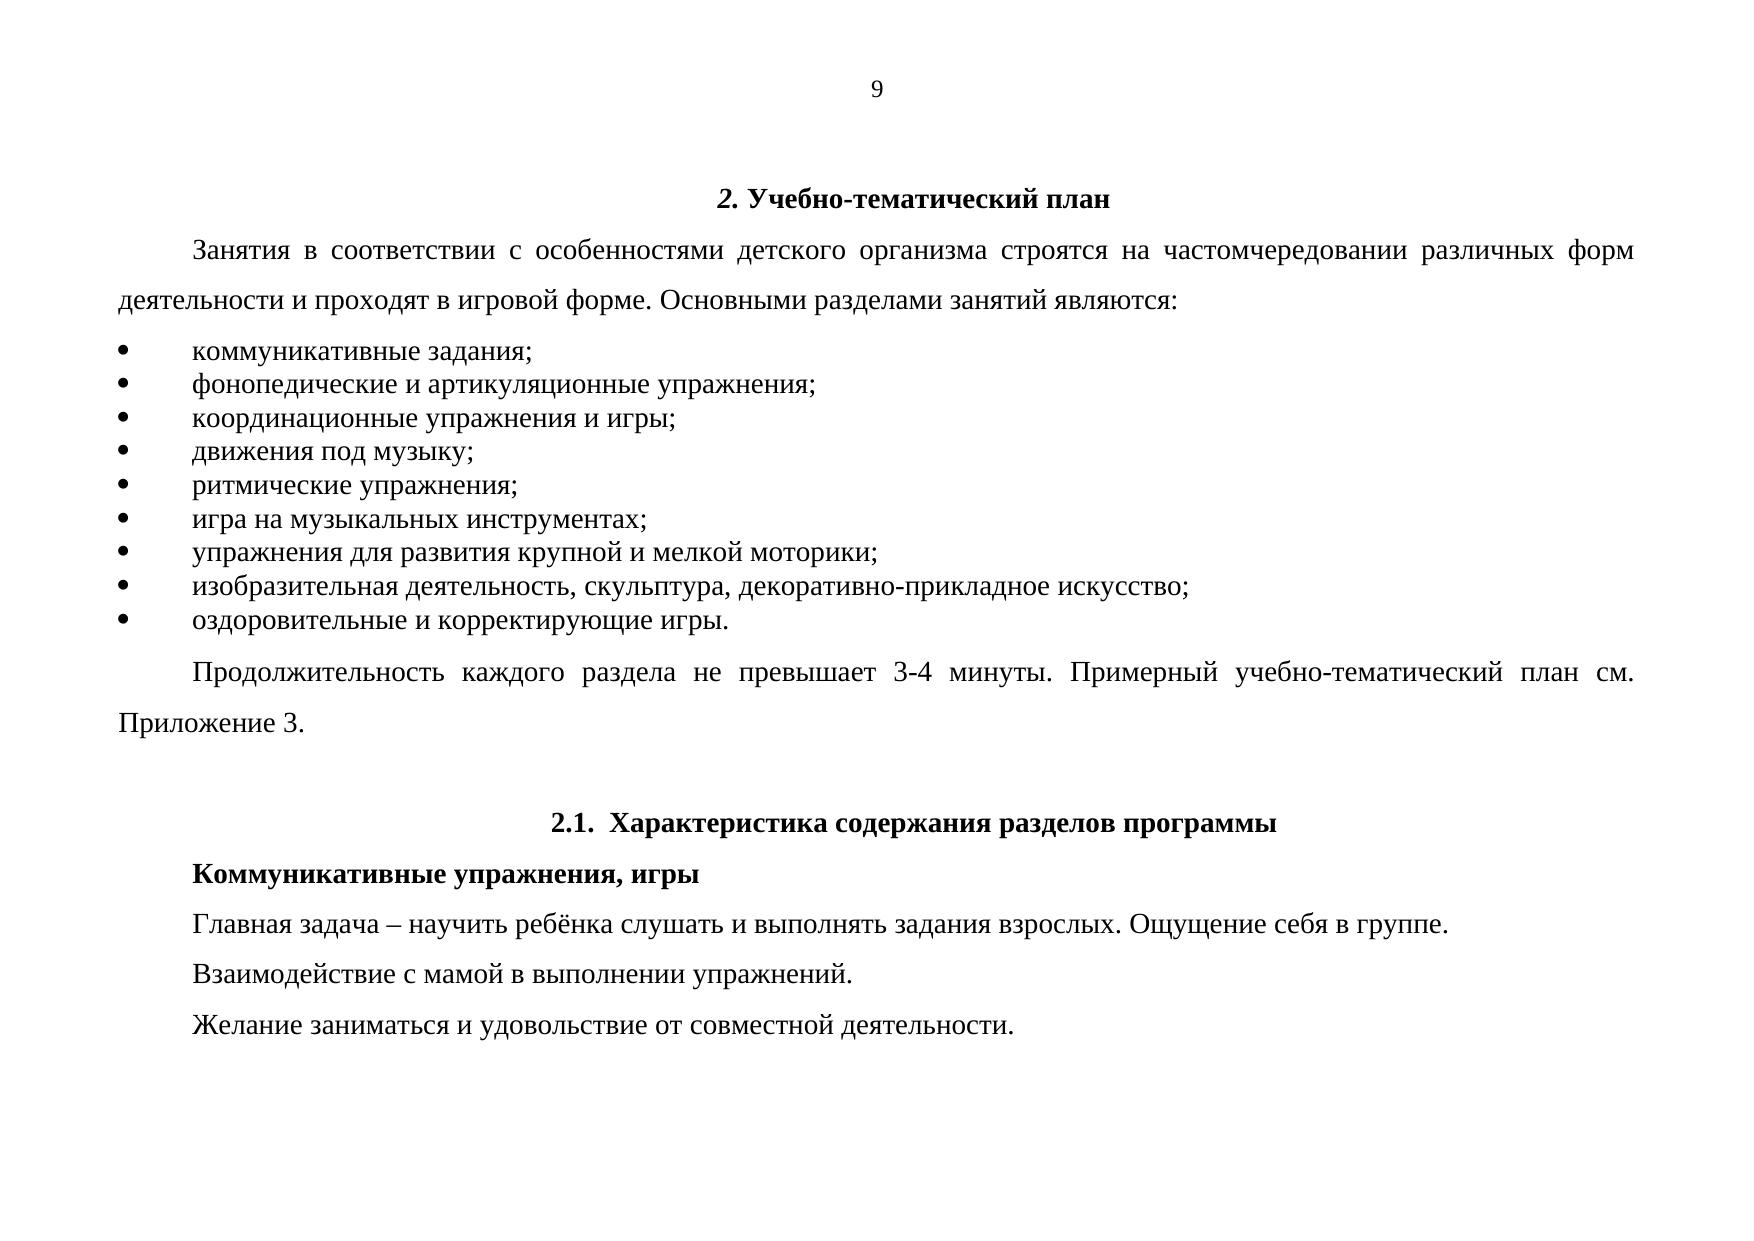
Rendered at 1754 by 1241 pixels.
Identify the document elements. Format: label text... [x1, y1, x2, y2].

text Занятия в соответствии с особенностями детского организма строятся на частомчередовании различных форм деятельности и проходят в игровой форме. Основными разделами занятий являются: [118, 232, 1636, 316]
list 2. Учебно-тематический план [118, 182, 1636, 215]
text Продолжительность каждого раздела не превышает 3-4 минуты. Примерный учебно-тематический план см. Приложение 3. [118, 654, 1636, 738]
text Взаимодействие с мамой в выполнении упражнений. [118, 956, 1636, 990]
list игра на музыкальных инструментах; [118, 501, 1636, 534]
list движения под музыку; [118, 433, 1636, 467]
text Главная задача – научить ребёнка слушать и выполнять задания взрослых. Ощущение себя в группе. [118, 906, 1636, 940]
list ритмические упражнения; [118, 467, 1636, 501]
list коммуникативные задания; [118, 333, 1636, 366]
list координационные упражнения и игры; [118, 400, 1636, 433]
list оздоровительные и корректирующие игры. [118, 602, 1636, 635]
text 2.1. Характеристика содержания разделов программы [118, 806, 1636, 839]
list упражнения для развития крупной и мелкой моторики; [118, 534, 1636, 568]
list фонопедические и артикуляционные упражнения; [118, 366, 1636, 400]
list изобразительная деятельность, скульптура, декоративно-прикладное искусство; [118, 568, 1636, 602]
subtitle Коммуникативные упражнения, игры [118, 856, 1636, 889]
text Желание заниматься и удовольствие от совместной деятельности. [118, 1007, 1636, 1040]
